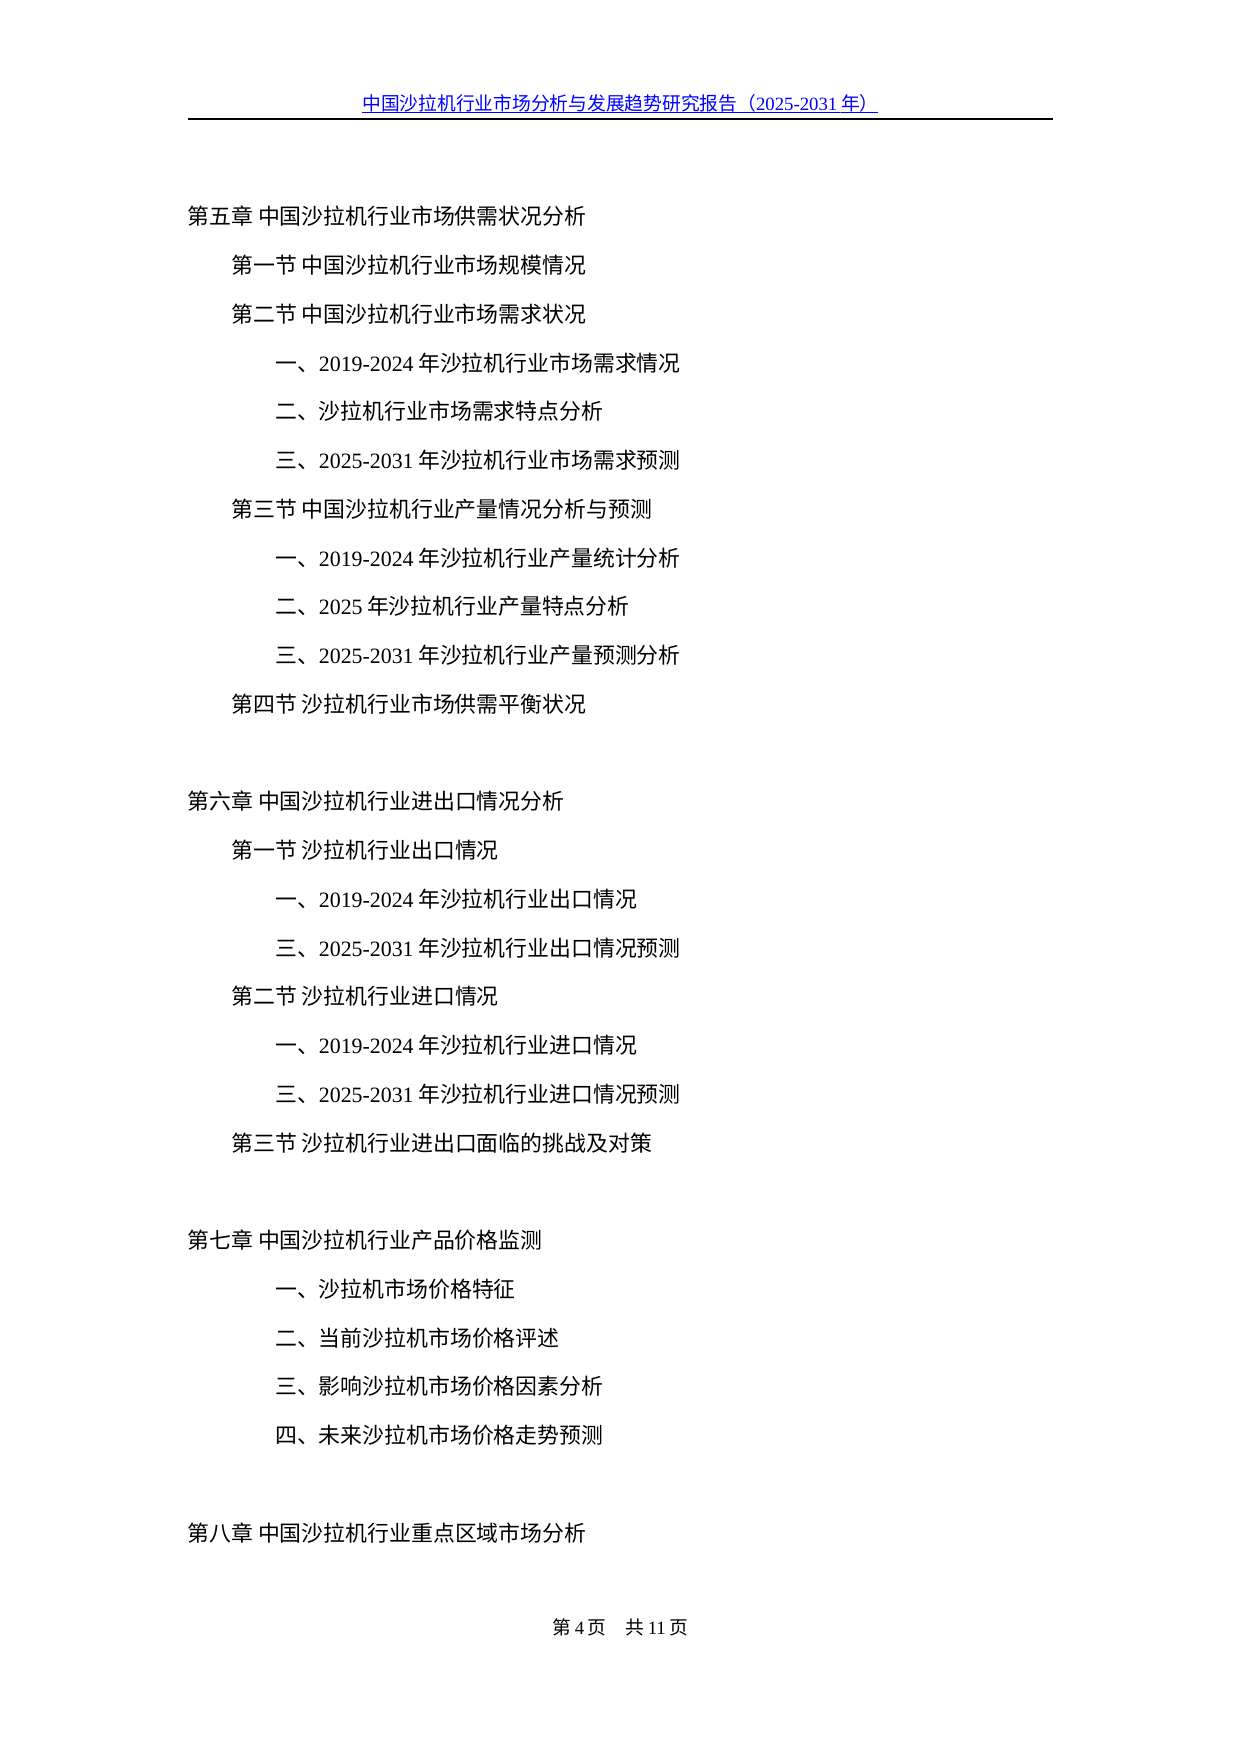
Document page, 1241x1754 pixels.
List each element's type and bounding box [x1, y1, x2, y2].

text [187, 150, 1053, 1548]
